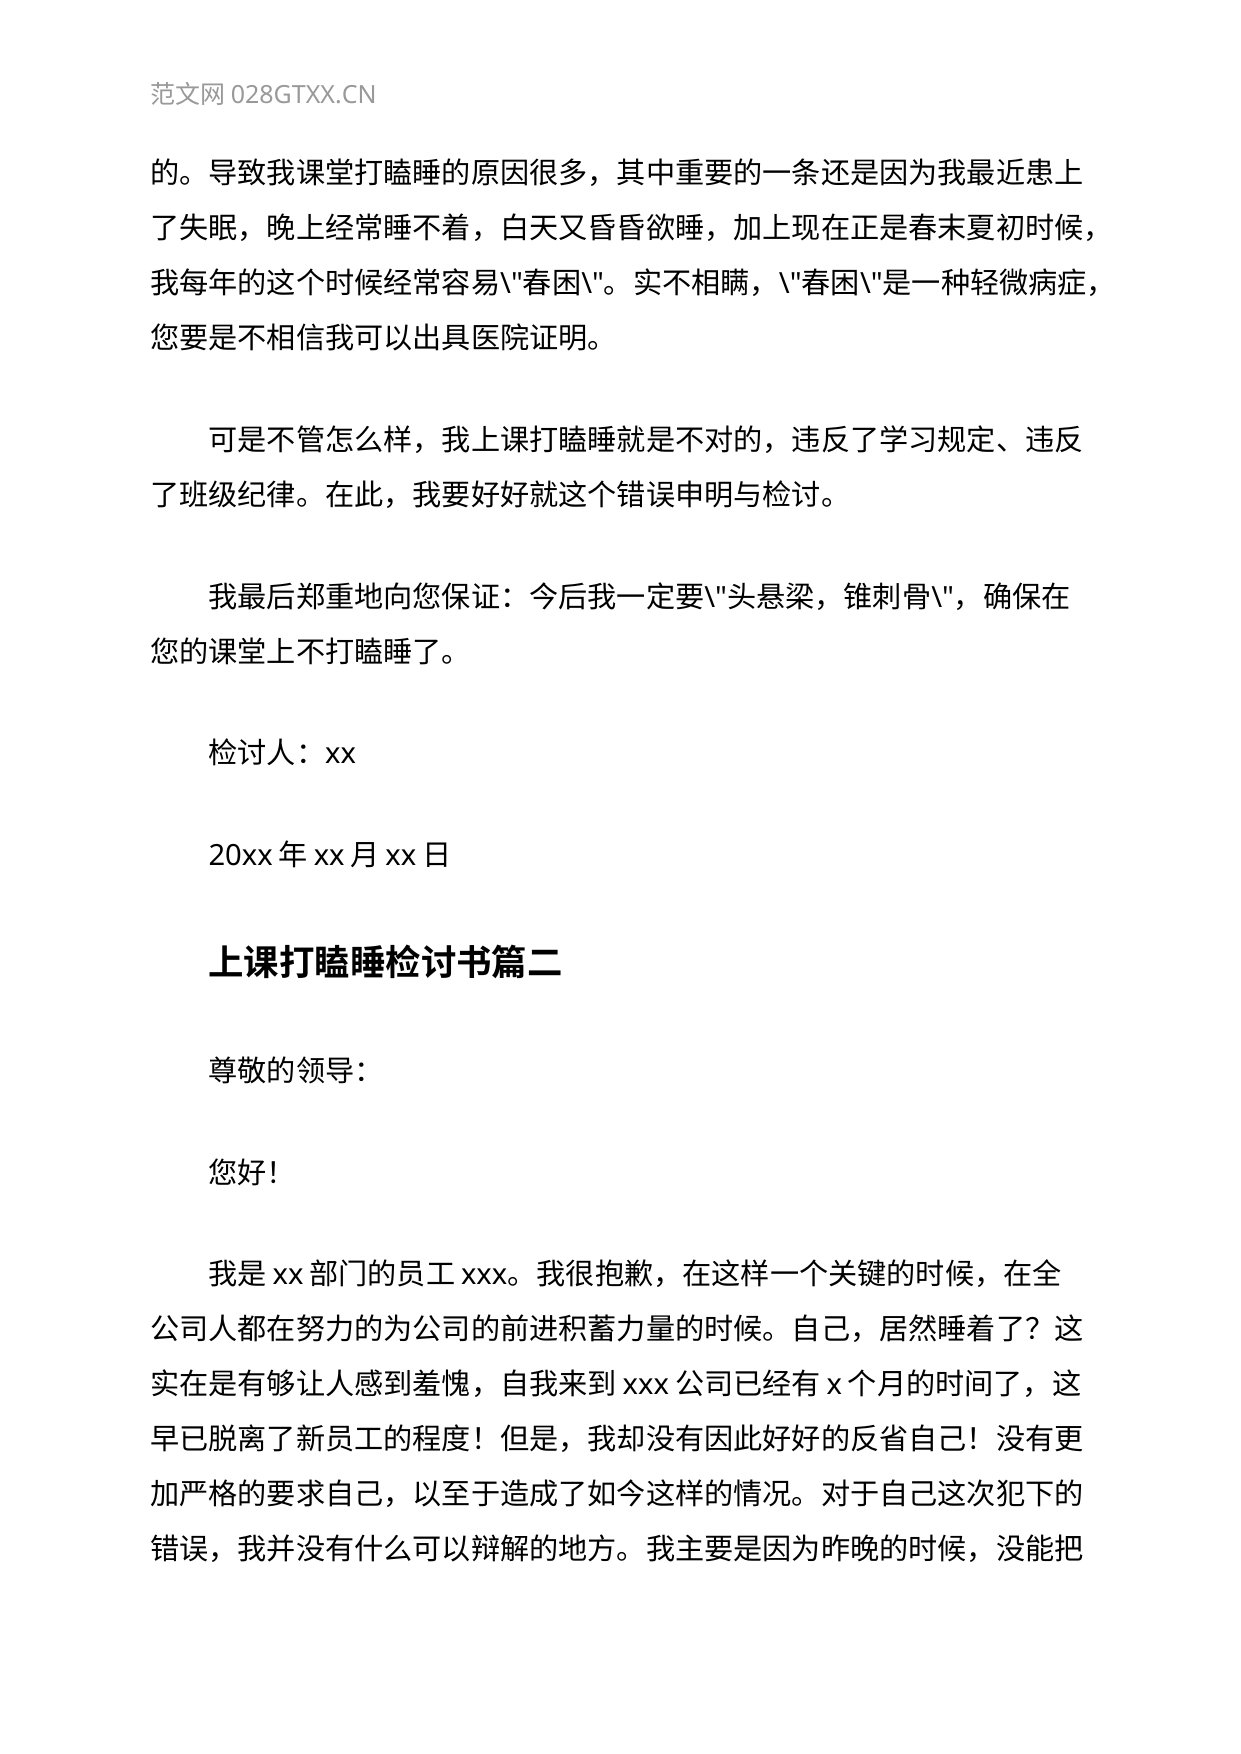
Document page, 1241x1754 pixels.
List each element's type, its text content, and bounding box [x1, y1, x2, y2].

text 20xx年xx月xx日 [150, 832, 1090, 874]
text 您好！ [150, 1149, 1090, 1191]
text 我最后郑重地向您保证：今后我一定要\"头悬梁，锥刺骨\"，确保在您的课堂上不打瞌睡了。 [150, 573, 1090, 671]
text 尊敬的领导： [150, 1047, 1090, 1090]
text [150, 150, 1090, 357]
text 上课打瞌睡检讨书篇二 [150, 934, 1090, 985]
text 可是不管怎么样，我上课打瞌睡就是不对的，违反了学习规定、违反了班级纪律。在此，我要好好就这个错误申明与检讨。 [150, 417, 1090, 514]
text 检讨人：xx [150, 730, 1090, 772]
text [150, 1251, 1090, 1568]
